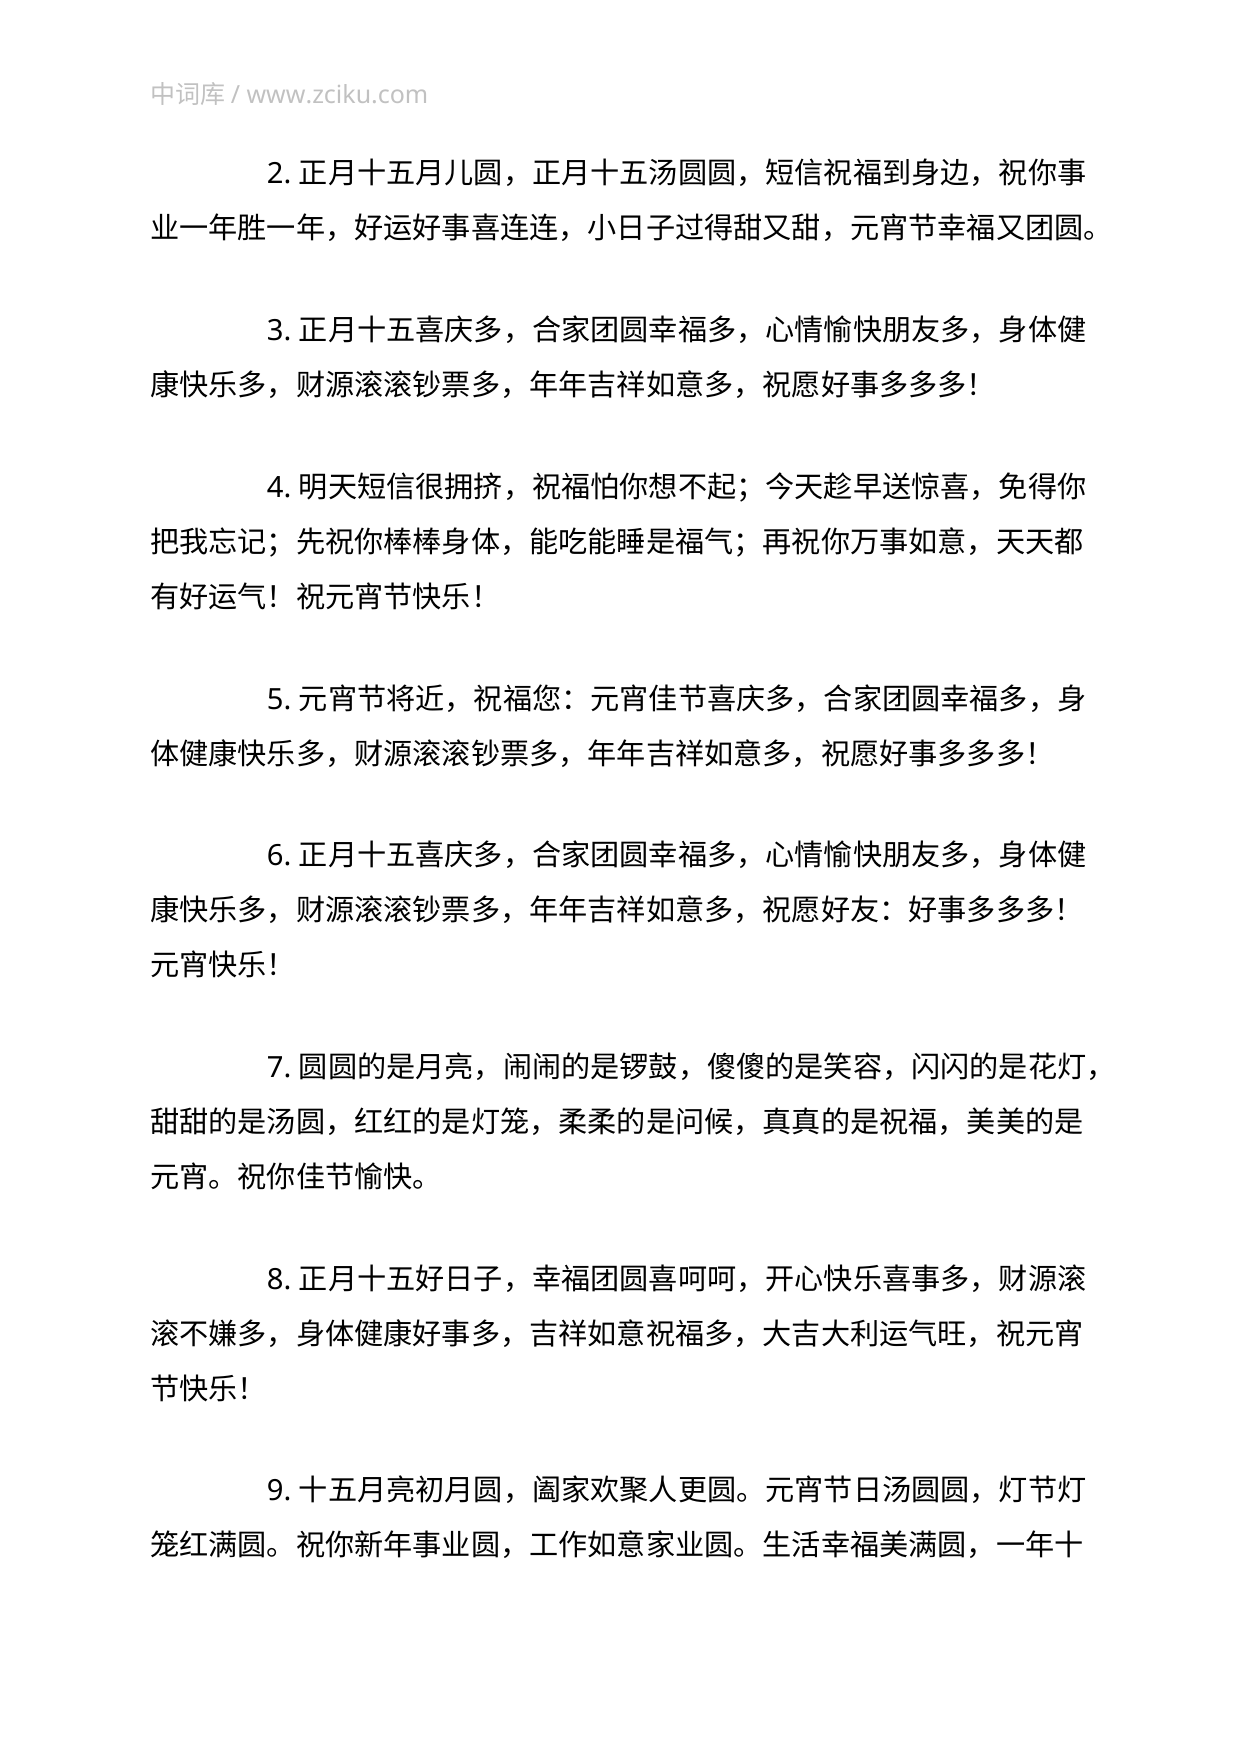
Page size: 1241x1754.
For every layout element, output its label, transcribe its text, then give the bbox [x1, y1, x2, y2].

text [150, 1467, 1090, 1564]
text 4. 明天短信很拥挤，祝福怕你想不起；今天趁早送惊喜，免得你把我忘记；先祝你棒棒身体，能吃能睡是福气；再祝你万事如意，天天都有好运气！祝元宵节快乐！ [150, 463, 1090, 616]
text 3. 正月十五喜庆多，合家团圆幸福多，心情愉快朋友多，身体健康快乐多，财源滚滚钞票多，年年吉祥如意多，祝愿好事多多多！ [150, 307, 1090, 404]
text 5. 元宵节将近，祝福您：元宵佳节喜庆多，合家团圆幸福多，身体健康快乐多，财源滚滚钞票多，年年吉祥如意多，祝愿好事多多多！ [150, 675, 1090, 772]
text 6. 正月十五喜庆多，合家团圆幸福多，心情愉快朋友多，身体健康快乐多，财源滚滚钞票多，年年吉祥如意多，祝愿好友：好事多多多！元宵快乐！ [150, 832, 1090, 984]
text 8. 正月十五好日子，幸福团圆喜呵呵，开心快乐喜事多，财源滚滚不嫌多，身体健康好事多，吉祥如意祝福多，大吉大利运气旺，祝元宵节快乐！ [150, 1255, 1090, 1407]
text 7. 圆圆的是月亮，闹闹的是锣鼓，傻傻的是笑容，闪闪的是花灯，甜甜的是汤圆，红红的是灯笼，柔柔的是问候，真真的是祝福，美美的是元宵。祝你佳节愉快。 [150, 1044, 1090, 1196]
text 2. 正月十五月儿圆，正月十五汤圆圆，短信祝福到身边，祝你事业一年胜一年，好运好事喜连连，小日子过得甜又甜，元宵节幸福又团圆。 [150, 150, 1090, 247]
